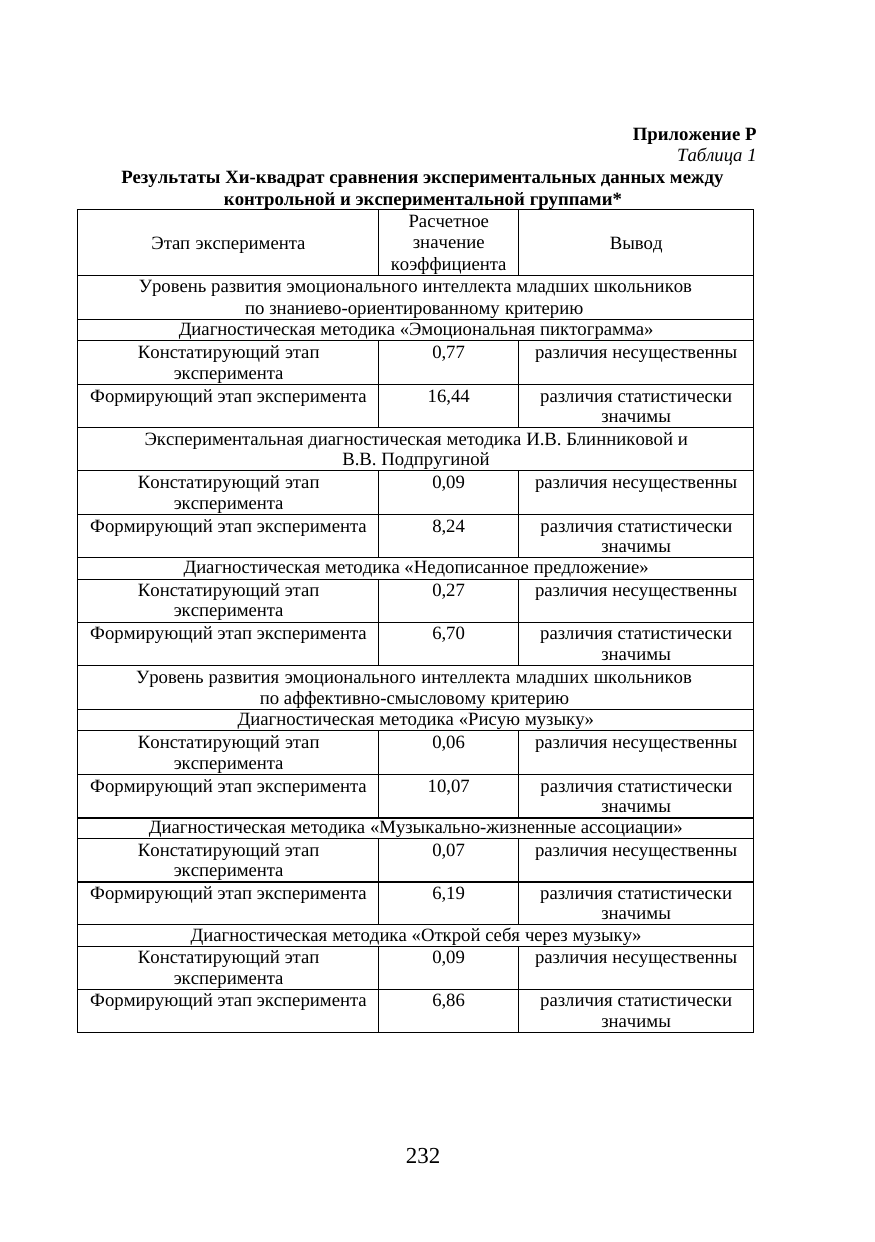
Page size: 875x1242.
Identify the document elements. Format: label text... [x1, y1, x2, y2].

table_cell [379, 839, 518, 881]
text Приложение Р [56, 123, 756, 144]
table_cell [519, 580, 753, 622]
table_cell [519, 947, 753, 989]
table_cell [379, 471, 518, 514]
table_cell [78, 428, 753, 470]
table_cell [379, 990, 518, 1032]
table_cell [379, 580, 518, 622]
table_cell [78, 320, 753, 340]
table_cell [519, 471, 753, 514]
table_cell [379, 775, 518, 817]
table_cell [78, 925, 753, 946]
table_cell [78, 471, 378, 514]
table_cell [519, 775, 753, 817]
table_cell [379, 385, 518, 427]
text Результаты Хи-квадрат сравнения экспериментальных данных между контрольной и экспериментальной группами* [121, 166, 725, 209]
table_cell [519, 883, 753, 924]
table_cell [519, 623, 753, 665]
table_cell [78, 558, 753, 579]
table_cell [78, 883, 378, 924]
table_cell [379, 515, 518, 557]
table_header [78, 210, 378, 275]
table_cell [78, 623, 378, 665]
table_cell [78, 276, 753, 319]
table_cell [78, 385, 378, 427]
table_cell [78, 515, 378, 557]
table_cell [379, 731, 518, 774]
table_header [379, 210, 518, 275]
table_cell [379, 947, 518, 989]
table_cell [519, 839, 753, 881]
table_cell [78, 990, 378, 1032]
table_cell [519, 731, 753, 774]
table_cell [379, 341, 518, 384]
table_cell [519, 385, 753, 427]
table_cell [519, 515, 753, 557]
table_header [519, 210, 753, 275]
text Таблица 1 [56, 144, 756, 166]
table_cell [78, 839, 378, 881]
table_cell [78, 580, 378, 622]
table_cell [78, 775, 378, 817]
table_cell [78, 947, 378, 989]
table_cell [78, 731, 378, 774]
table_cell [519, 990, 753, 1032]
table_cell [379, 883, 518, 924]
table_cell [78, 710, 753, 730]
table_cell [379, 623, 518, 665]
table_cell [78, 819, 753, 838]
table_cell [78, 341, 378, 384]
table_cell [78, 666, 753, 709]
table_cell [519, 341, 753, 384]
